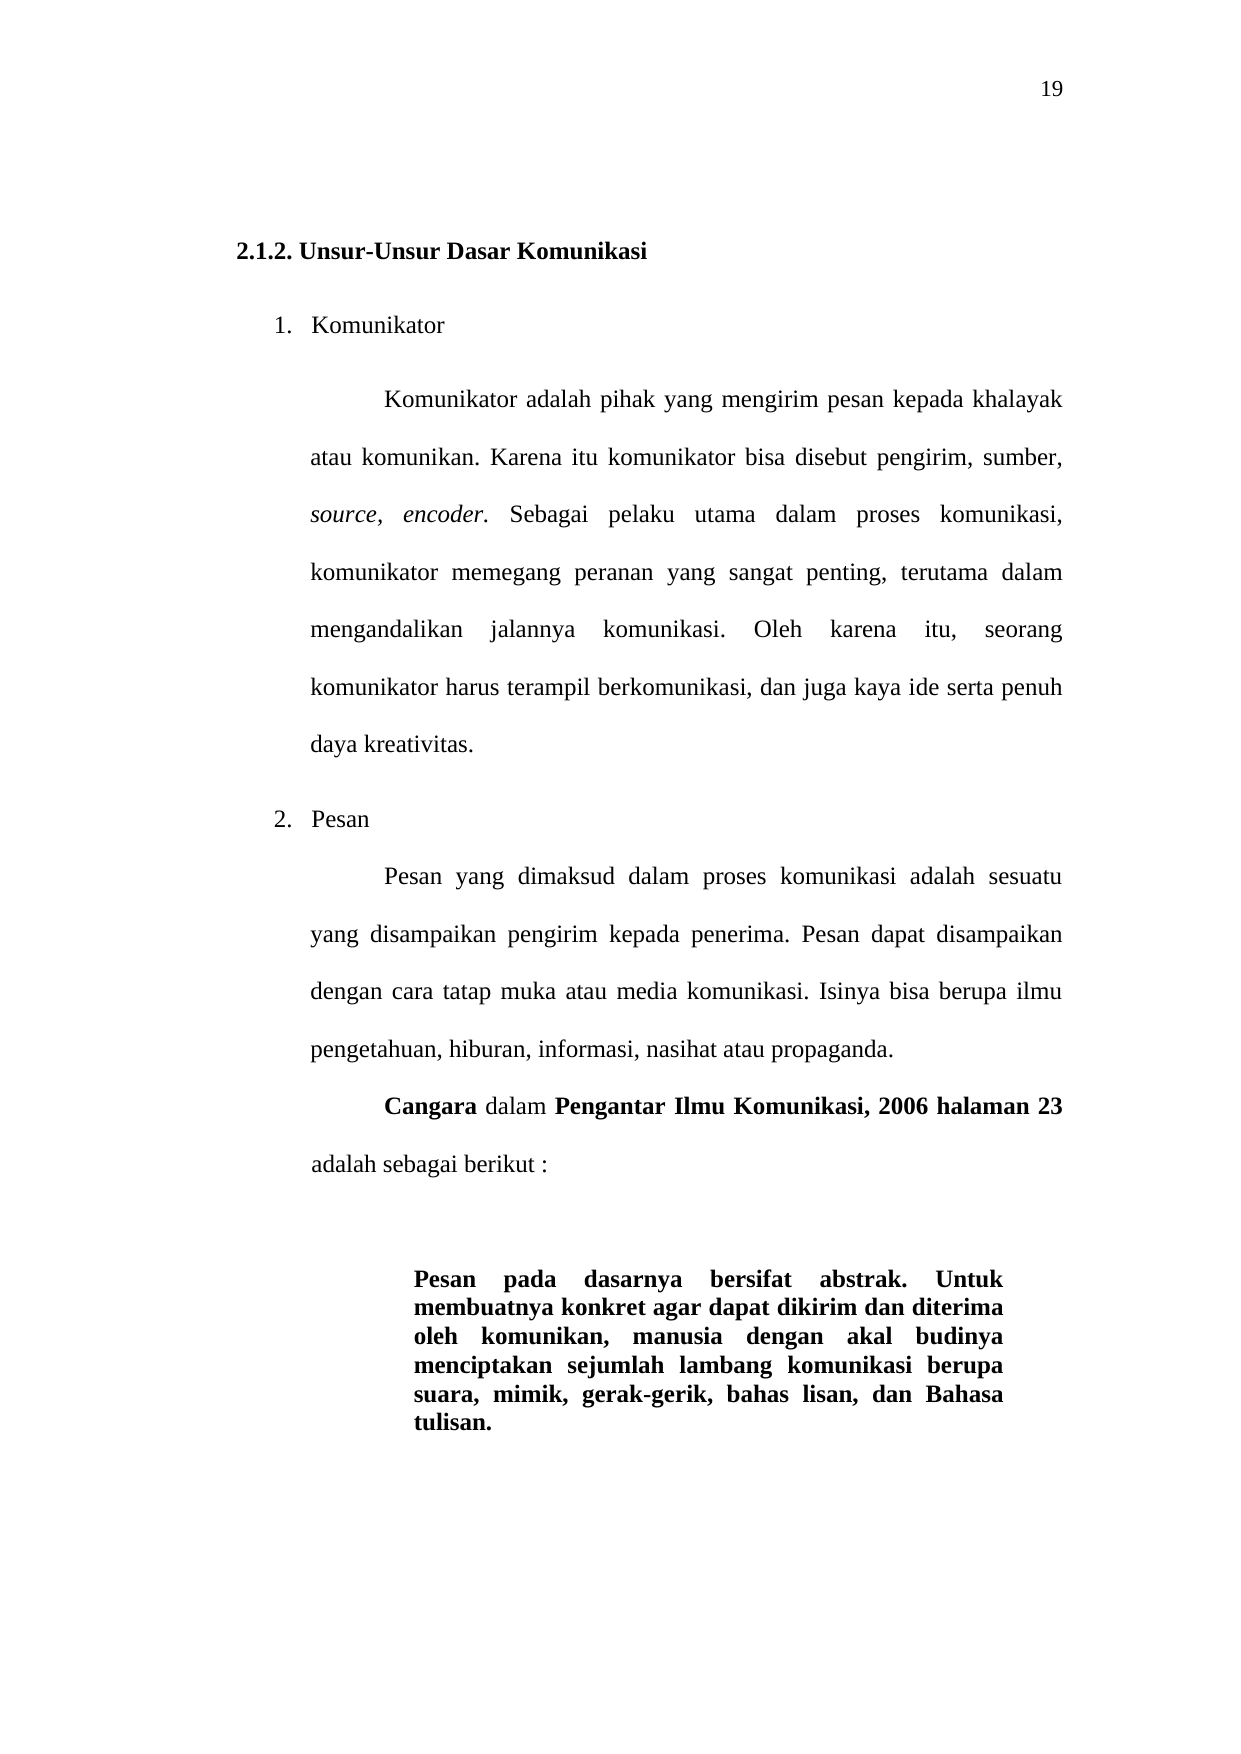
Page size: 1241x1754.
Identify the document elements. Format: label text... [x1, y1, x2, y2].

text Komunikator adalah pihak yang mengirim pesan kepada khalayak atau komunikan. Karena itu komunikator bisa disebut pengirim, sumber, source, encoder. Sebagai pelaku utama dalam proses komunikasi, komunikator memegang peranan yang sangat penting, terutama dalam mengandalikan jalannya komunikasi. Oleh karena itu, seorang komunikator harus terampil berkomunikasi, dan juga kaya ide serta penuh daya kreativitas. [310, 384, 1063, 758]
list Pesan yang dimaksud dalam proses komunikasi adalah sesuatu yang disampaikan pengirim kepada penerima. Pesan dapat disampaikan dengan cara tatap muka atau media komunikasi. Isinya bisa berupa ilmu pengetahuan, hiburan, informasi, nasihat atau propaganda. [310, 861, 1063, 1062]
list Pesan [274, 804, 1063, 832]
list Komunikator [274, 310, 1063, 339]
text 2.1.2. Unsur-Unsur Dasar Komunikasi [236, 236, 1063, 265]
list Pesan pada dasarnya bersifat abstrak. Untuk membuatnya konkret agar dapat dikirim dan diterima oleh komunikan, manusia dengan akal budinya menciptakan sejumlah lambang komunikasi berupa suara, mimik, gerak-gerik, bahas lisan, dan Bahasa tulisan. [413, 1264, 1004, 1436]
list Cangara dalam Pengantar Ilmu Komunikasi, 2006 halaman 23 adalah sebagai berikut : [311, 1091, 1063, 1177]
